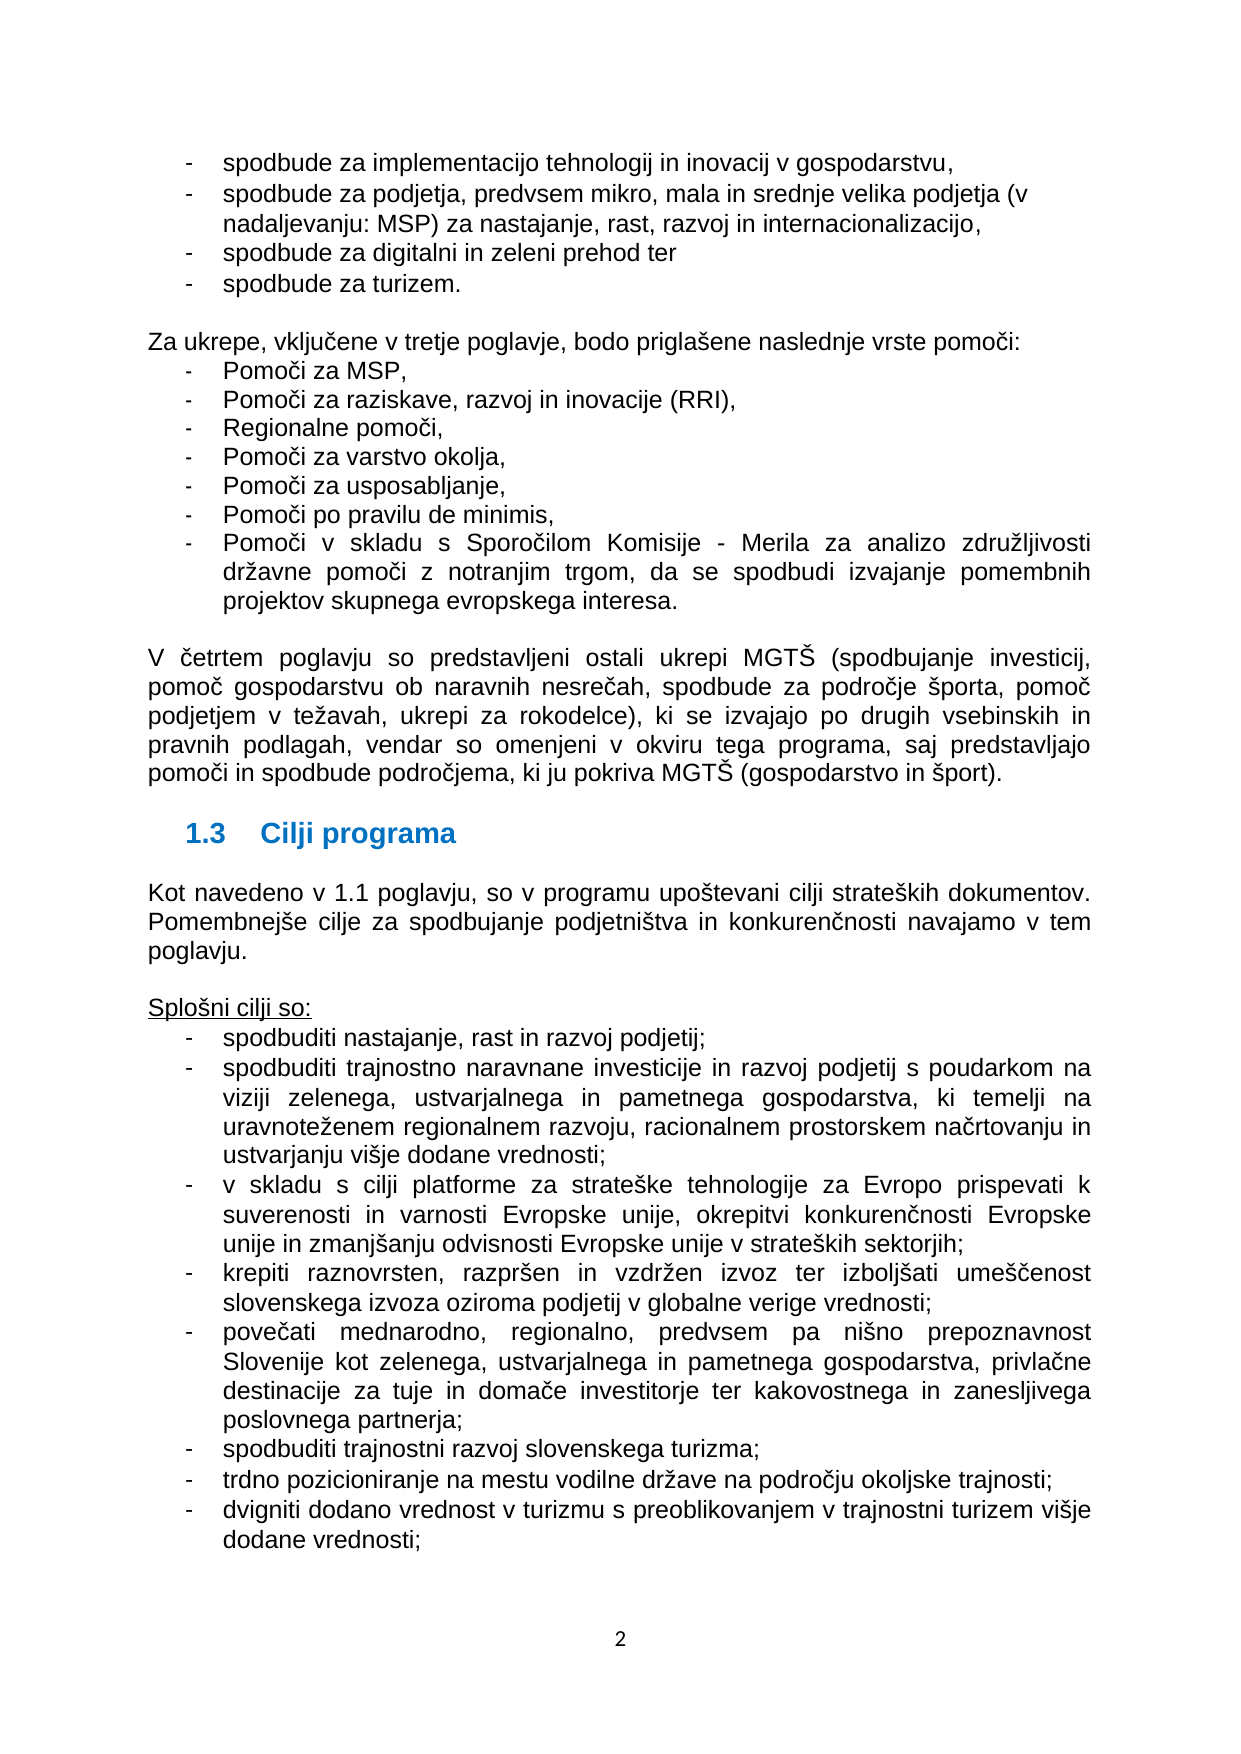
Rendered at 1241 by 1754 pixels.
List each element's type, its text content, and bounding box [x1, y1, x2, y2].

list Pomoči za usposabljanje, [185, 471, 1093, 500]
text Kot navedeno v 1.1 poglavju, so v programu upoštevani cilji strateških dokumentov. Pomembnejše cilje za spodbujanje podjetništva in konkurenčnosti navajamo v tem poglavju. [148, 878, 1093, 964]
text V četrtem poglavju so predstavljeni ostali ukrepi MGTŠ (spodbujanje investicij, pomoč gospodarstvu ob naravnih nesrečah, spodbude za področje športa, pomoč podjetjem v težavah, ukrepi za rokodelce), ki se izvajajo po drugih vsebinskih in pravnih podlagah, vendar so omenjeni v okviru tega programa, saj predstavljajo pomoči in spodbude področjema, ki ju pokriva MGTŠ (gospodarstvo in šport). [148, 643, 1093, 787]
list spodbuditi trajnostno naravnane investicije in razvoj podjetij s poudarkom na viziji zelenega, ustvarjalnega in pametnega gospodarstva, ki temelji na uravnoteženem regionalnem razvoju, racionalnem prostorskem načrtovanju in ustvarjanju višje dodane vrednosti; [185, 1052, 1093, 1169]
list spodbude za implementacijo tehnologij in inovacij v gospodarstvu, [185, 148, 1093, 178]
list spodbuditi nastajanje, rast in razvoj podjetij; [185, 1022, 1093, 1052]
list spodbude za digitalni in zeleni prehod ter [185, 237, 1093, 268]
list Pomoči za varstvo okolja, [185, 442, 1093, 471]
list Pomoči za raziskave, razvoj in inovacije (RRI), [185, 385, 1093, 413]
list povečati mednarodno, regionalno, predvsem pa nišno prepoznavnost Slovenije kot zelenega, ustvarjalnega in pametnega gospodarstva, privlačne destinacije za tuje in domače investitorje ter kakovostnega in zanesljivega poslovnega partnerja; [185, 1317, 1093, 1433]
list Pomoči po pravilu de minimis, [185, 500, 1093, 528]
list Pomoči za MSP, [185, 356, 1093, 385]
text Splošni cilji so: [148, 993, 1093, 1022]
list trdno pozicioniranje na mestu vodilne države na področju okoljske trajnosti; [185, 1464, 1093, 1494]
list Regionalne pomoči, [185, 413, 1093, 442]
list spodbude za podjetja, predvsem mikro, mala in srednje velika podjetja (v nadaljevanju: MSP) za nastajanje, rast, razvoj in internacionalizacijo, [185, 178, 1093, 237]
list spodbude za turizem. [185, 268, 1093, 298]
list dvigniti dodano vrednost v turizmu s preoblikovanjem v trajnostni turizem višje dodane vrednosti; [185, 1494, 1093, 1554]
list Pomoči v skladu s Sporočilom Komisije - Merila za analizo združljivosti državne pomoči z notranjim trgom, da se spodbudi izvajanje pomembnih projektov skupnega evropskega interesa. [185, 528, 1093, 615]
list krepiti raznovrsten, razpršen in vzdržen izvoz ter izboljšati umeščenost slovenskega izvoza oziroma podjetij v globalne verige vrednosti; [185, 1257, 1093, 1317]
subtitle Cilji programa [185, 816, 1093, 849]
list v skladu s cilji platforme za strateške tehnologije za Evropo prispevati k suverenosti in varnosti Evropske unije, okrepitvi konkurenčnosti Evropske unije in zmanjšanju odvisnosti Evropske unije v strateških sektorjih; [185, 1169, 1093, 1257]
text Za ukrepe, vključene v tretje poglavje, bodo priglašene naslednje vrste pomoči: [148, 327, 1093, 356]
list spodbuditi trajnostni razvoj slovenskega turizma; [185, 1433, 1093, 1464]
